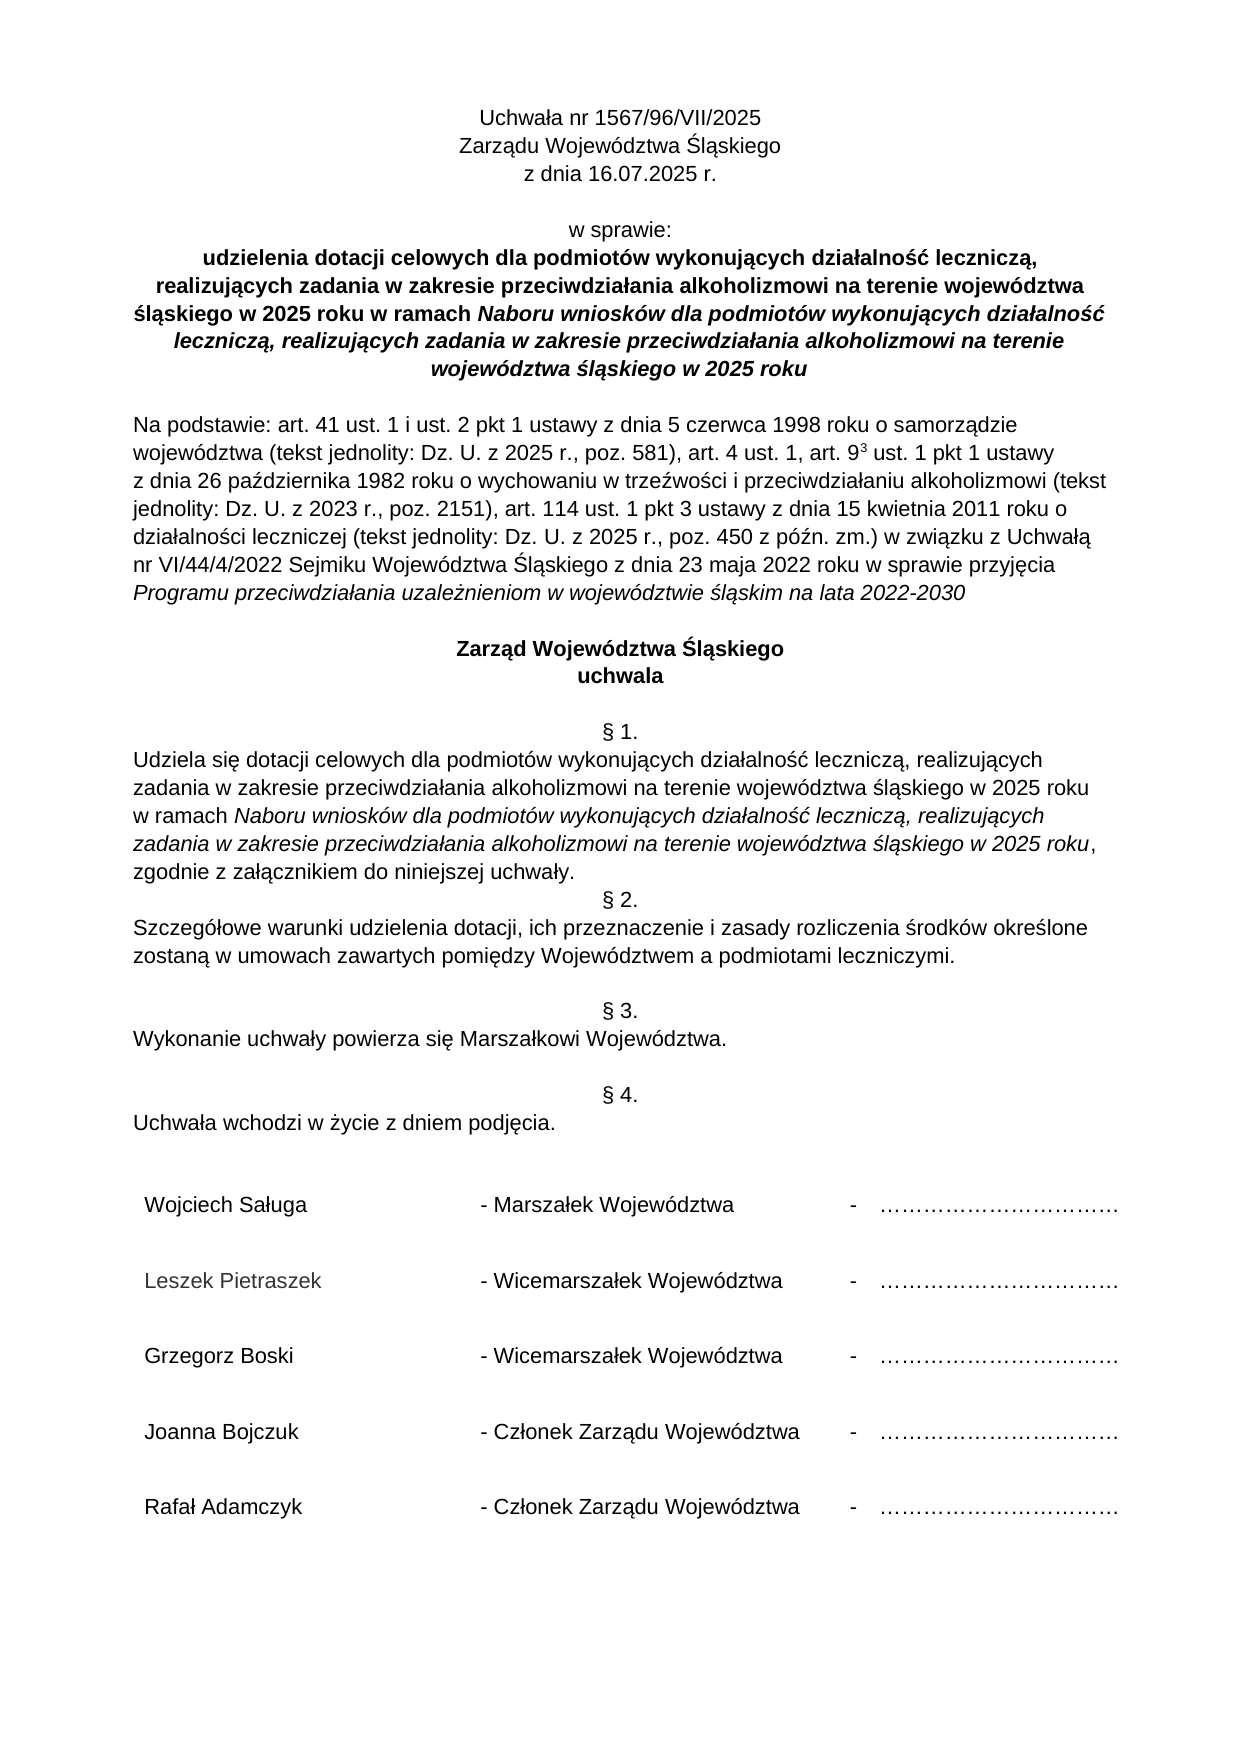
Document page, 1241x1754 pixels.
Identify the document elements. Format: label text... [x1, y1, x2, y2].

table_cell - [838, 1494, 868, 1570]
table_cell …………………………… [868, 1343, 1133, 1419]
table_cell …………………………… [868, 1268, 1133, 1343]
text Na podstawie: art. 41 ust. 1 i ust. 2 pkt 1 ustawy z dnia 5 czerwca 1998 roku o samorządzie województwa (tekst jednolity: Dz. U. z 2025 r., poz. 581), art. 4 ust. 1, art. 93 ust. 1 pkt 1 ustawy z dnia 26 października 1982 roku o wychowaniu w trzeźwości i przeciwdziałaniu alkoholizmowi (tekst jednolity: Dz. U. z 2023 r., poz. 2151), art. 114 ust. 1 pkt 3 ustawy z dnia 15 kwietnia 2011 roku o działalności leczniczej (tekst jednolity: Dz. U. z 2025 r., poz. 450 z późn. zm.) w związku z Uchwałą nr VI/44/4/2022 Sejmiku Województwa Śląskiego z dnia 23 maja 2022 roku w sprawie przyjęcia Programu przeciwdziałania uzależnieniom w województwie śląskim na lata 2022-2030 [133, 410, 1107, 606]
text Zarząd Województwa Śląskiego [133, 634, 1107, 662]
table_cell - Członek Zarządu Województwa [469, 1419, 838, 1494]
text § 1. [133, 717, 1107, 745]
text § 2. [133, 885, 1107, 913]
table_header - Marszałek Województwa [469, 1192, 838, 1268]
table_cell - Wicemarszałek Województwa [469, 1268, 838, 1343]
table_cell Joanna Bojczuk [133, 1419, 469, 1494]
text Szczegółowe warunki udzielenia dotacji, ich przeznaczenie i zasady rozliczenia środków określone zostaną w umowach zawartych pomiędzy Województwem a podmiotami leczniczymi. [133, 913, 1107, 969]
text Zarządu Województwa Śląskiego [133, 131, 1107, 159]
table_cell Rafał Adamczyk [133, 1494, 469, 1570]
table_cell …………………………… [868, 1494, 1133, 1570]
table_cell - [838, 1268, 868, 1343]
table_cell …………………………… [868, 1419, 1133, 1494]
text z dnia 16.07.2025 r. [133, 159, 1107, 187]
table_cell - [838, 1343, 868, 1419]
text w sprawie: [133, 215, 1107, 243]
table_cell Grzegorz Boski [133, 1343, 469, 1419]
text Uchwała nr 1567/96/VII/2025 [133, 103, 1107, 131]
text § 3. [133, 997, 1107, 1024]
table_header - [838, 1192, 868, 1268]
table_header …………………………… [868, 1192, 1133, 1268]
table_cell - Członek Zarządu Województwa [469, 1494, 838, 1570]
table_cell - Wicemarszałek Województwa [469, 1343, 838, 1419]
table_cell - [838, 1419, 868, 1494]
text Wykonanie uchwały powierza się Marszałkowi Województwa. [133, 1024, 1107, 1052]
text Udziela się dotacji celowych dla podmiotów wykonujących działalność leczniczą, realizujących zadania w zakresie przeciwdziałania alkoholizmowi na terenie województwa śląskiego w 2025 roku w ramach Naboru wniosków dla podmiotów wykonujących działalność leczniczą, realizujących zadania w zakresie przeciwdziałania alkoholizmowi na terenie województwa śląskiego w 2025 roku, zgodnie z załącznikiem do niniejszej uchwały. [133, 745, 1107, 885]
table_cell Leszek Pietraszek [133, 1268, 469, 1343]
table_header Wojciech Saługa [133, 1192, 469, 1268]
text § 4. [133, 1080, 1107, 1108]
text uchwala [133, 662, 1107, 689]
text udzielenia dotacji celowych dla podmiotów wykonujących działalność leczniczą, realizujących zadania w zakresie przeciwdziałania alkoholizmowi na terenie województwa śląskiego w 2025 roku w ramach Naboru wniosków dla podmiotów wykonujących działalność leczniczą, realizujących zadania w zakresie przeciwdziałania alkoholizmowi na terenie województwa śląskiego w 2025 roku [133, 243, 1107, 382]
text Uchwała wchodzi w życie z dniem podjęcia. [133, 1108, 1107, 1136]
